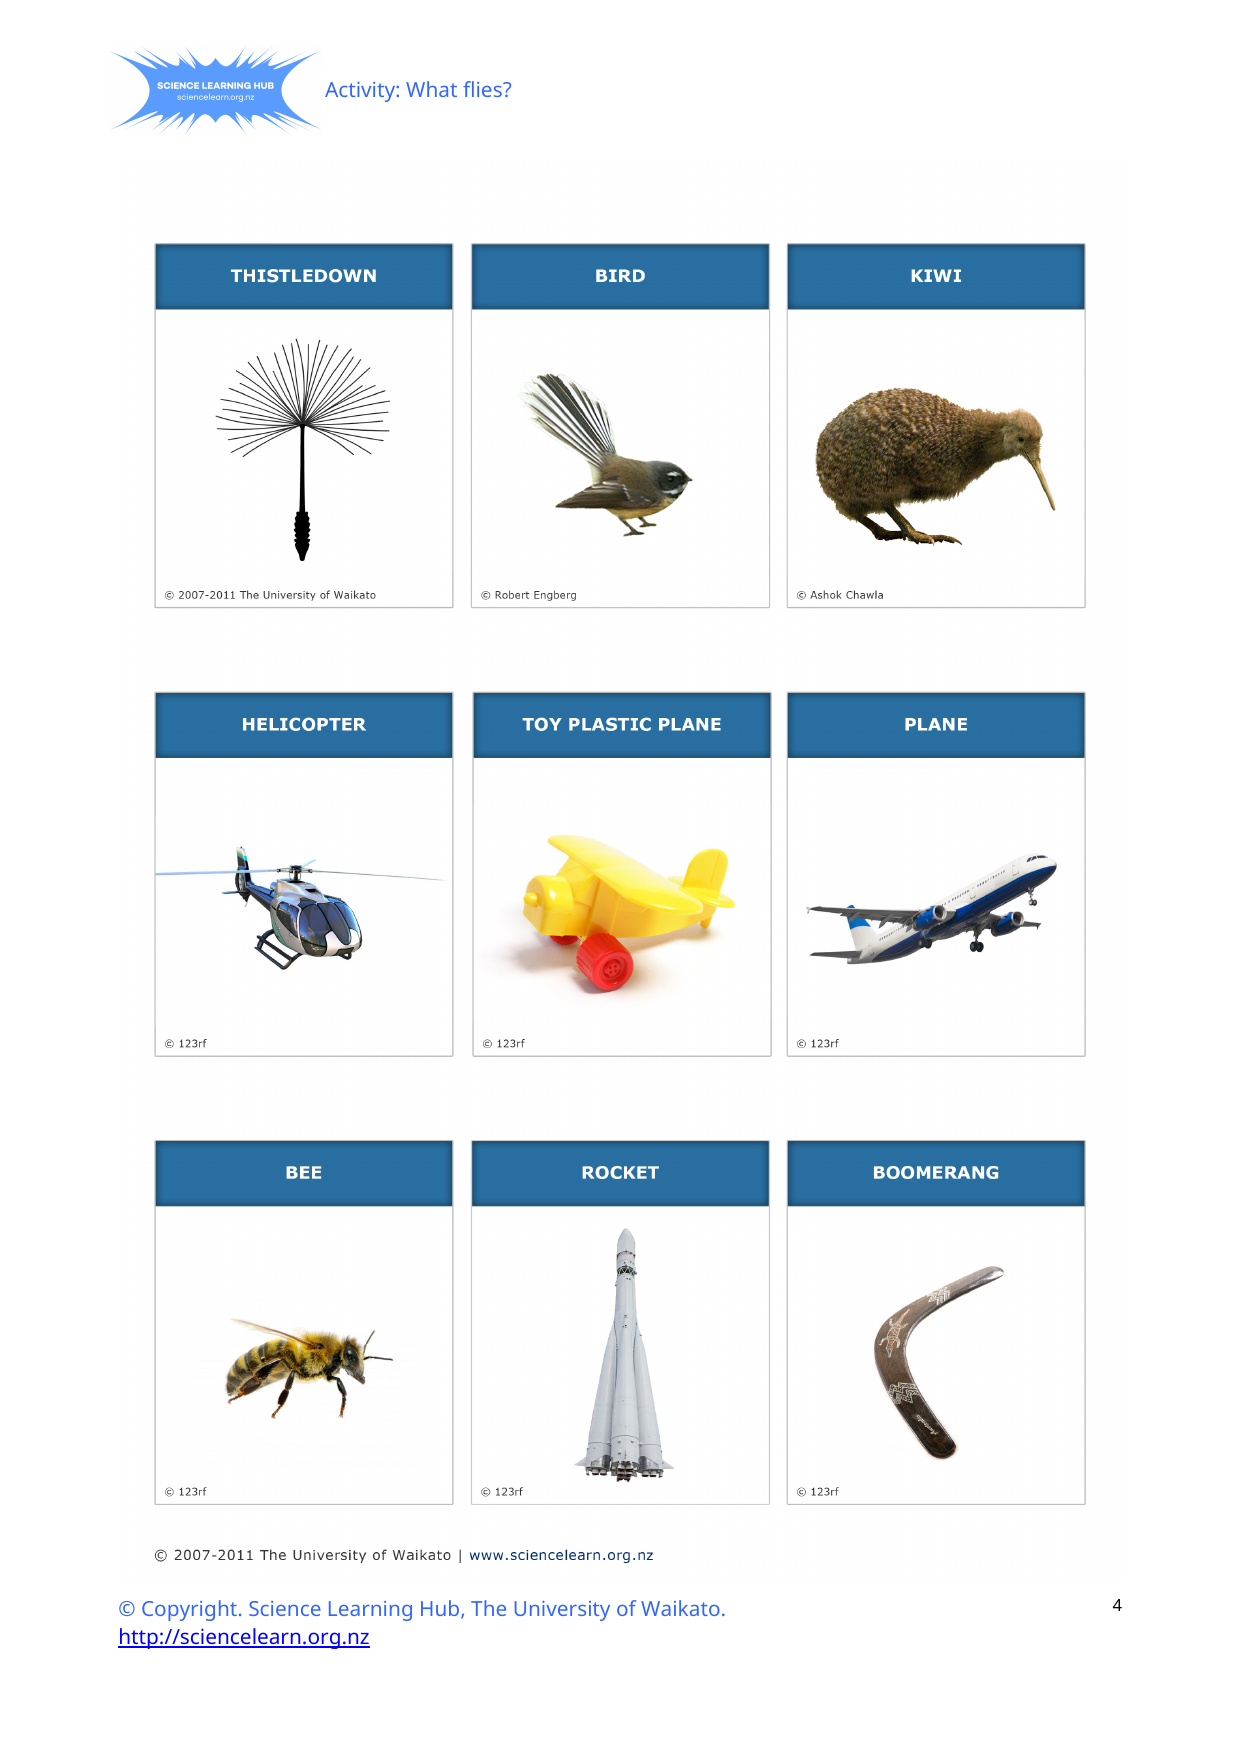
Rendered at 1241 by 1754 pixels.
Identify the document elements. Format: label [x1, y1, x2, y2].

picture [118, 160, 1123, 1579]
picture [109, 44, 322, 136]
